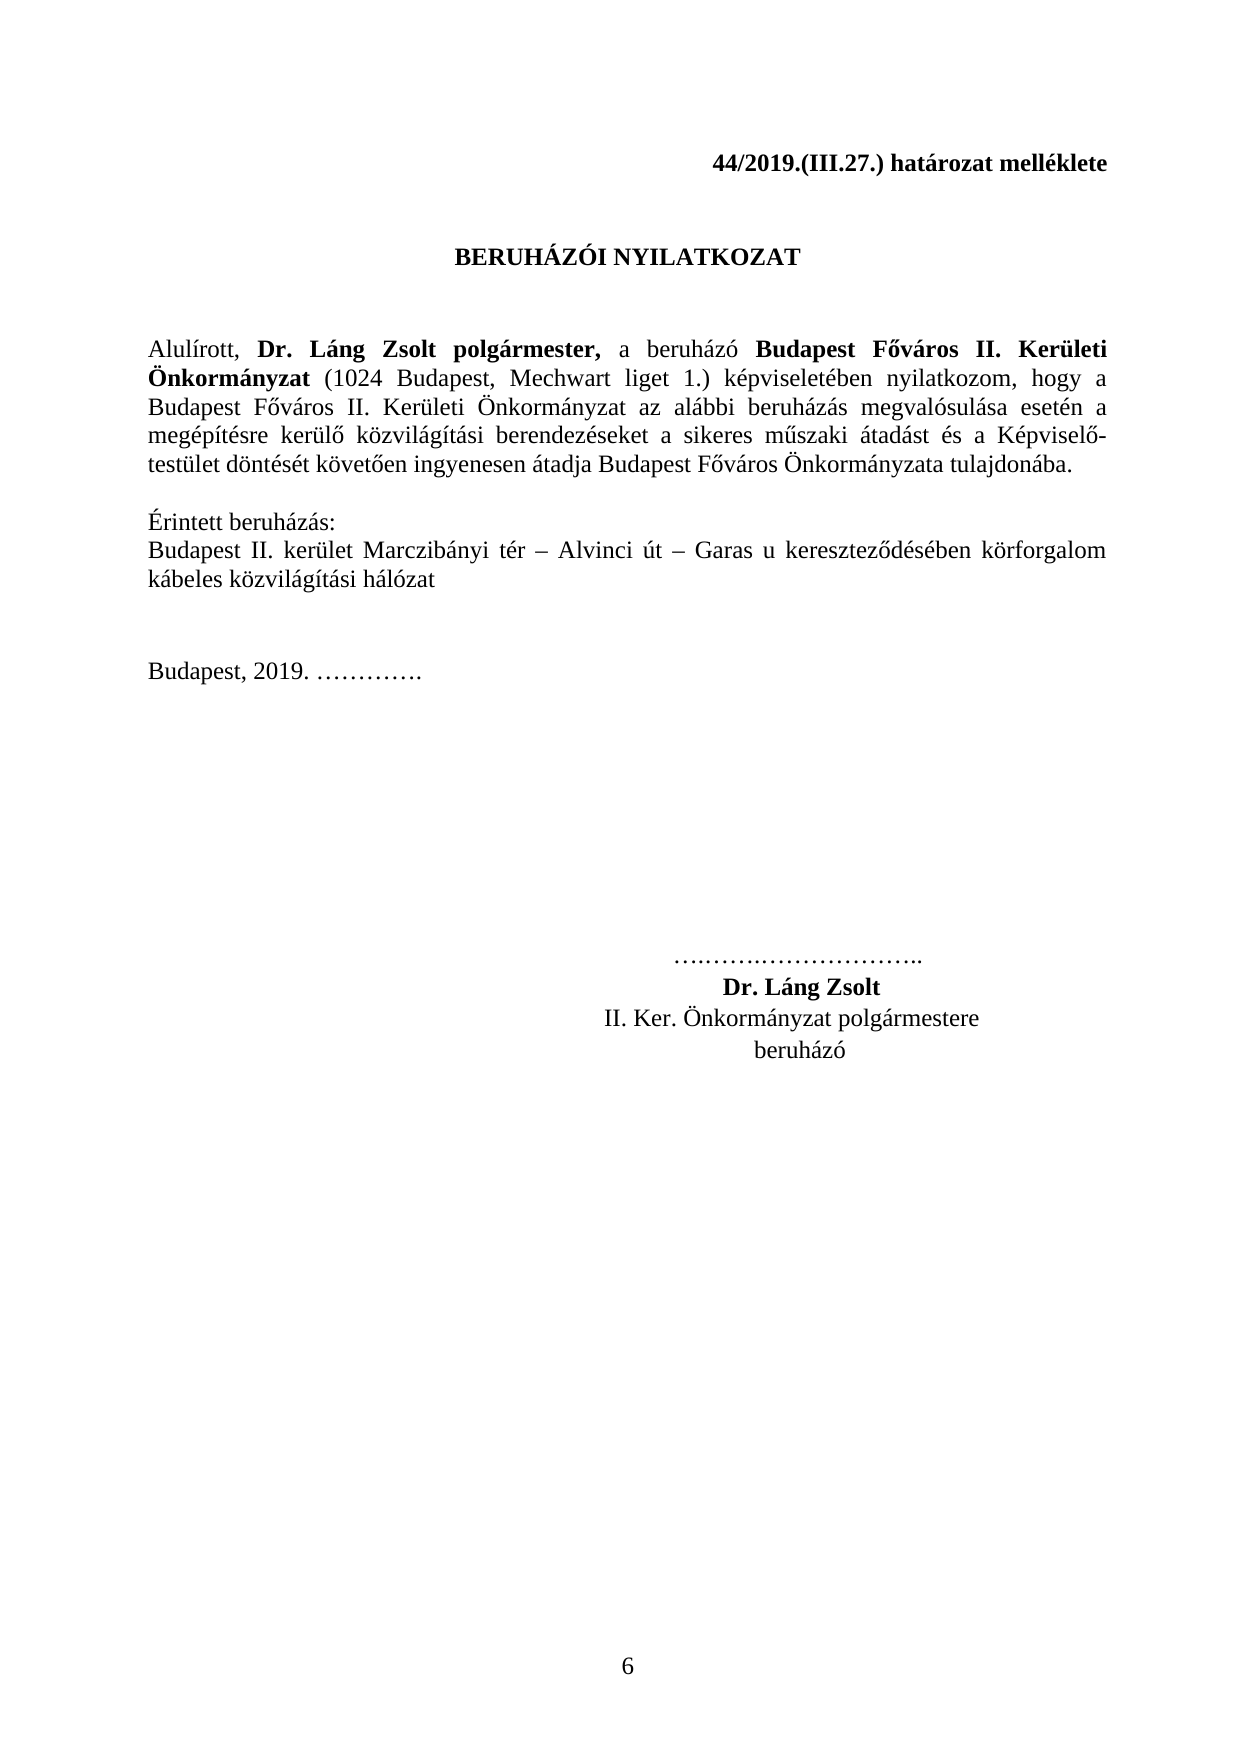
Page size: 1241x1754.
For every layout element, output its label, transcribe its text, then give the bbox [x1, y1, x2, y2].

text Budapest II. kerület Marczibányi tér – Alvinci út – Garas u kereszteződésében körforgalom kábeles közvilágítási hálózat [148, 535, 1107, 593]
text ….…….……………….. [148, 940, 1107, 969]
text Budapest, 2019. …………. [148, 656, 1107, 685]
text Alulírott, Dr. Láng Zsolt polgármester, a beruházó Budapest Főváros II. Kerületi Önkormányzat (1024 Budapest, Mechwart liget 1.) képviseletében nyilatkozom, hogy a Budapest Főváros II. Kerületi Önkormányzat az alábbi beruházás megvalósulása esetén a megépítésre kerülő közvilágítási berendezéseket a sikeres műszaki átadást és a Képviselő-testület döntését követően ingyenesen átadja Budapest Főváros Önkormányzata tulajdonába. [148, 334, 1107, 478]
text Dr. Láng Zsolt [148, 972, 1107, 1000]
text 44/2019.(III.27.) határozat melléklete [148, 148, 1107, 176]
text BERUHÁZÓI NYILATKOZAT [148, 242, 1107, 271]
text Érintett beruházás: [148, 507, 1107, 535]
text II. Ker. Önkormányzat polgármestere [148, 1003, 1107, 1032]
text beruházó [148, 1035, 1107, 1063]
